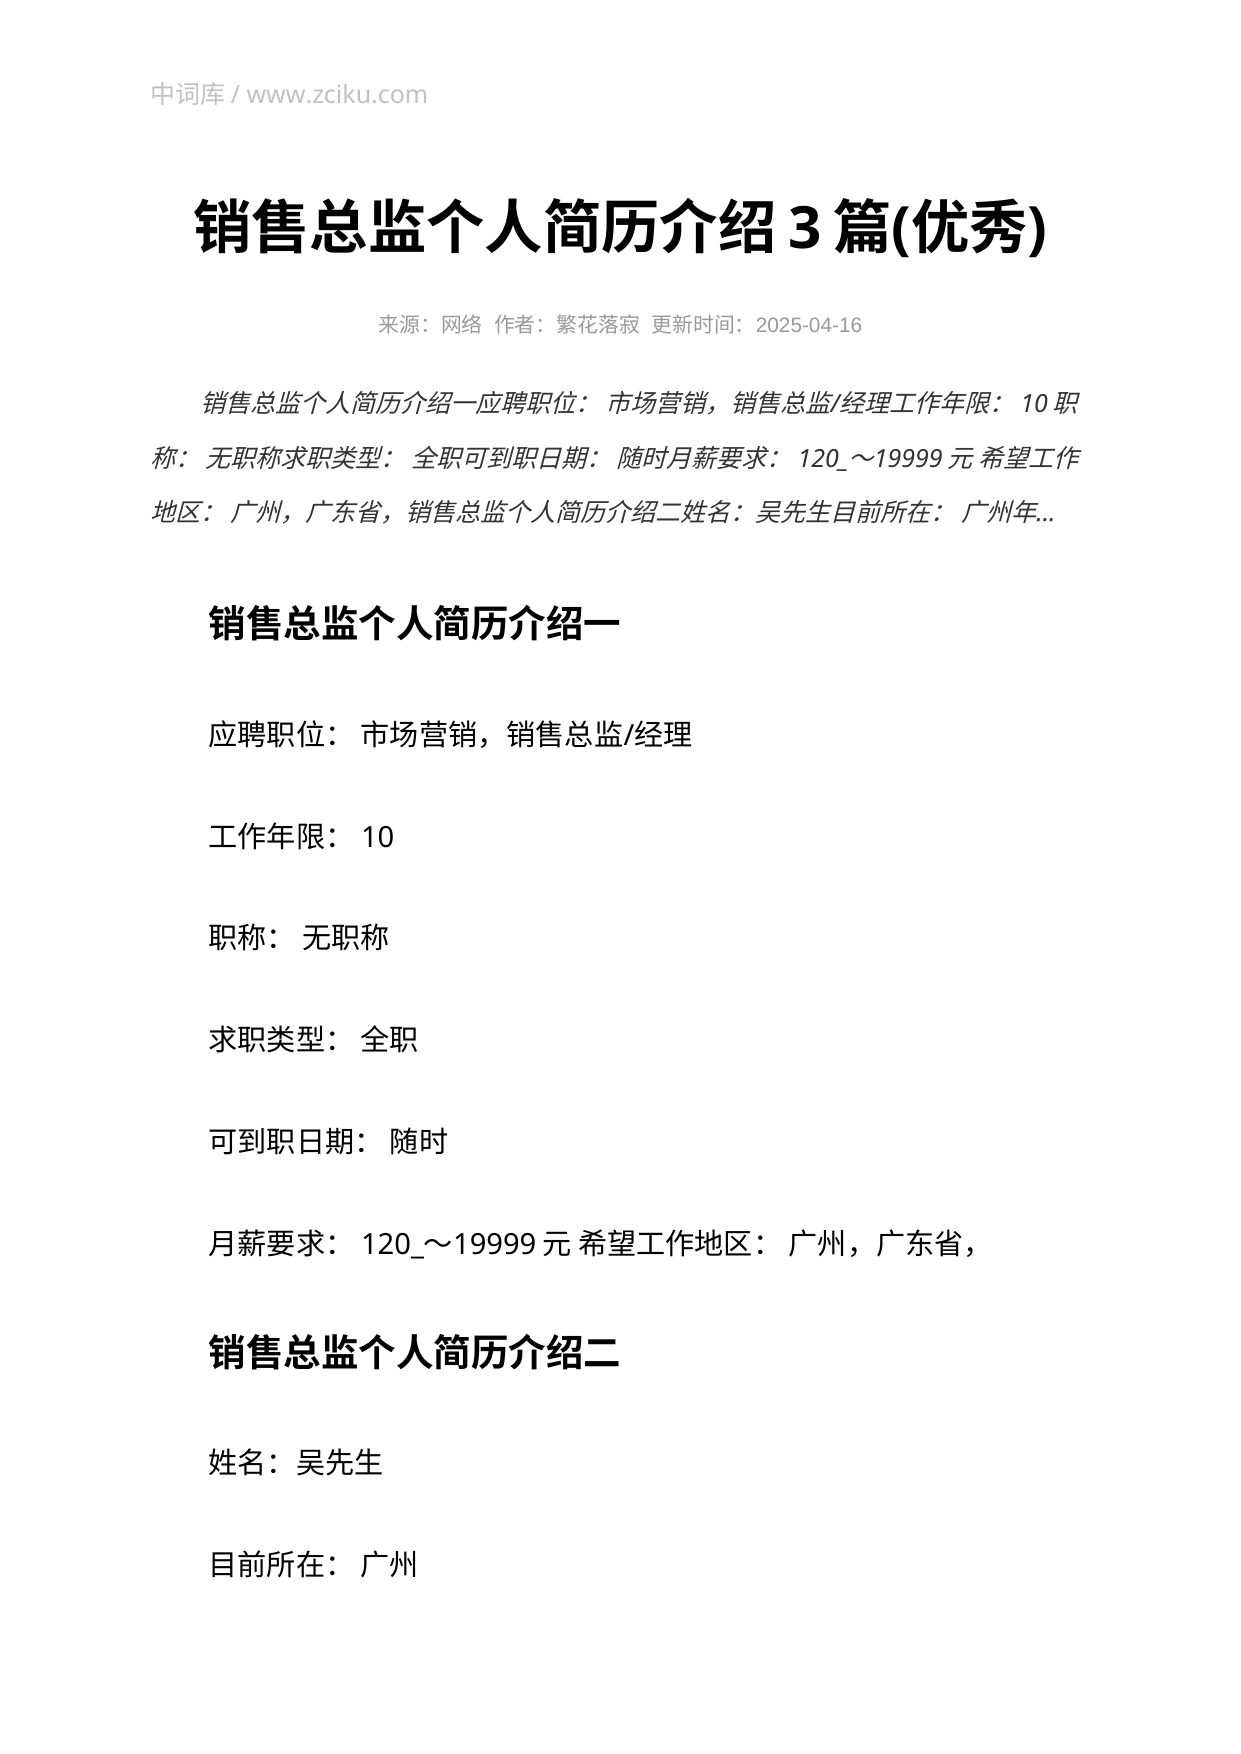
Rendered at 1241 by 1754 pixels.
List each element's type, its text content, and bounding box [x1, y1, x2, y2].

text 销售总监个人简历介绍一应聘职位： 市场营销，销售总监/经理工作年限： 10职称： 无职称求职类型： 全职可到职日期： 随时月薪要求： 120_～19999元 希望工作地区： 广州，广东省，销售总监个人简历介绍二姓名：吴先生目前所在： 广州年... [150, 384, 1090, 529]
text 姓名：吴先生 [150, 1440, 1090, 1482]
text 月薪要求： 120_～19999元 希望工作地区： 广州，广东省， [150, 1220, 1090, 1263]
text 销售总监个人简历介绍二 [150, 1322, 1090, 1377]
subtitle 销售总监个人简历介绍3篇(优秀) [150, 181, 1090, 266]
text 来源：网络 作者：繁花落寂 更新时间：2025-04-16 [150, 313, 1090, 337]
text 工作年限： 10 [150, 813, 1090, 856]
text 销售总监个人简历介绍一 [150, 594, 1090, 648]
text 职称： 无职称 [150, 915, 1090, 957]
text 求职类型： 全职 [150, 1017, 1090, 1059]
text 可到职日期： 随时 [150, 1119, 1090, 1161]
text 目前所在： 广州 [150, 1542, 1090, 1584]
text 应聘职位： 市场营销，销售总监/经理 [150, 711, 1090, 753]
